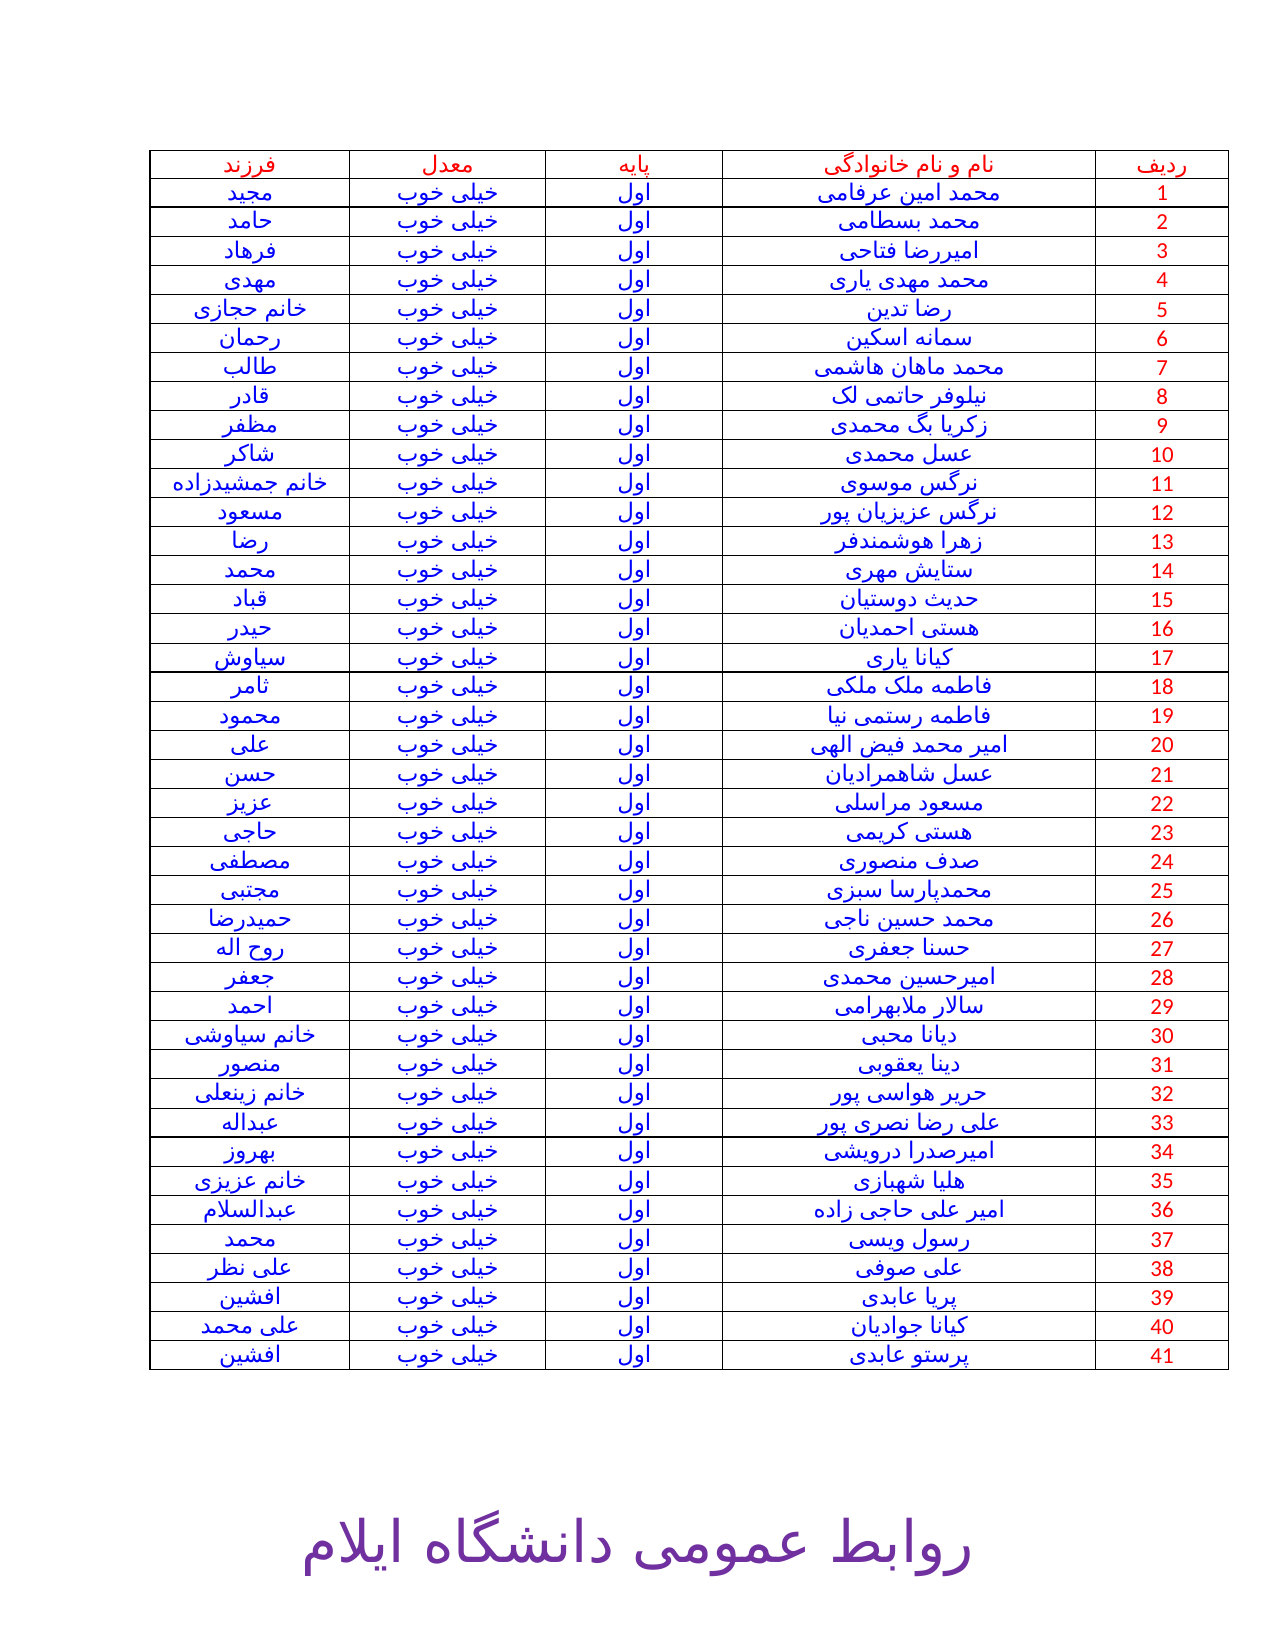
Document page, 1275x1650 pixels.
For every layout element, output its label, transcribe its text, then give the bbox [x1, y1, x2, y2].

table_cell قادر [151, 382, 349, 410]
table_cell خیلی خوب [350, 760, 545, 788]
table_cell خیلی خوب [350, 324, 545, 352]
table_cell خیلی خوب [350, 934, 545, 962]
table_cell هستی کریمی [723, 818, 1095, 846]
table_cell خیلی خوب [350, 179, 545, 206]
table_cell 35 [1096, 1167, 1228, 1194]
table_cell 4 [1096, 266, 1228, 294]
table_cell پریا عابدی [723, 1283, 1095, 1311]
table_cell اول [546, 614, 722, 642]
table_cell خیلی خوب [350, 208, 545, 236]
table_cell خیلی خوب [350, 1283, 545, 1311]
table_cell محمد بسطامی [723, 208, 1095, 236]
table_cell اول [546, 556, 722, 584]
table_cell 37 [1096, 1225, 1228, 1253]
table_cell 9 [1096, 411, 1228, 439]
table_cell خیلی خوب [350, 411, 545, 439]
table_cell سیاوش [151, 644, 349, 671]
table_cell دیانا محبی [723, 1021, 1095, 1049]
table_cell ستایش مهری [723, 556, 1095, 584]
table_cell اول [546, 440, 722, 468]
table_cell نیلوفر حاتمی لک [723, 382, 1095, 410]
table_cell اول [546, 353, 722, 381]
table_cell اول [546, 1021, 722, 1049]
table_cell سمانه اسکین [723, 324, 1095, 352]
table_cell 31 [1096, 1050, 1228, 1078]
table_cell علی محمد [151, 1312, 349, 1340]
table_cell خیلی خوب [350, 295, 545, 323]
table_cell 18 [1096, 673, 1228, 701]
table_cell اول [546, 266, 722, 294]
table_cell امیررضا فتاحی [723, 237, 1095, 264]
table_cell زهرا هوشمندفر [723, 527, 1095, 555]
table_cell 3 [1096, 237, 1228, 264]
table_cell دینا یعقوبی [723, 1050, 1095, 1078]
table_cell خیلی خوب [350, 789, 545, 817]
table_cell محمد امین عرفامی [723, 179, 1095, 206]
table_cell امیر علی حاجی زاده [723, 1196, 1095, 1224]
table_cell احمد [151, 992, 349, 1020]
table_cell فاطمه ملک ملکی [723, 673, 1095, 701]
table_cell ثامر [151, 673, 349, 701]
table_cell مظفر [151, 411, 349, 439]
table_cell نرگس عزیزیان پور [723, 498, 1095, 526]
table_cell 23 [1096, 818, 1228, 846]
table_cell خیلی خوب [350, 1167, 545, 1194]
table_cell اول [546, 673, 722, 701]
table_cell خانم سیاوشی [151, 1021, 349, 1049]
table_cell امیرحسین محمدی [723, 963, 1095, 991]
table_cell 19 [1096, 702, 1228, 729]
table_cell خیلی خوب [350, 1109, 545, 1136]
table_cell خیلی خوب [350, 1079, 545, 1107]
table_header معدل [350, 151, 545, 177]
table_cell خانم جمشیدزاده [151, 469, 349, 497]
table_cell اول [546, 237, 722, 264]
table_cell افشین [151, 1283, 349, 1311]
table_header ردیف [1096, 151, 1228, 177]
table_cell خیلی خوب [350, 818, 545, 846]
table_cell خیلی خوب [350, 1050, 545, 1078]
table_cell عبداله [151, 1109, 349, 1136]
table_cell حامد [151, 208, 349, 236]
table_cell مسعود [151, 498, 349, 526]
table_cell 6 [1096, 324, 1228, 352]
table_header پایه [546, 151, 722, 177]
table_cell پرستو عابدی [723, 1341, 1095, 1369]
table_cell اول [546, 527, 722, 555]
table_cell فاطمه رستمی نیا [723, 702, 1095, 729]
table_cell عبدالسلام [151, 1196, 349, 1224]
table_cell خیلی خوب [350, 1254, 545, 1282]
table_cell بهروز [151, 1138, 349, 1166]
table_cell خیلی خوب [350, 1021, 545, 1049]
table_cell علی صوفی [723, 1254, 1095, 1282]
table_cell خیلی خوب [350, 1312, 545, 1340]
table_cell مهدی [151, 266, 349, 294]
table_cell اول [546, 963, 722, 991]
table_cell اول [546, 1138, 722, 1166]
table_cell 34 [1096, 1138, 1228, 1166]
table_cell 17 [1096, 644, 1228, 671]
table_cell اول [546, 702, 722, 729]
table_cell خیلی خوب [350, 644, 545, 671]
table_cell رضا تدین [723, 295, 1095, 323]
table_cell قباد [151, 585, 349, 613]
table_cell منصور [151, 1050, 349, 1078]
table_cell خیلی خوب [350, 237, 545, 264]
table_cell خیلی خوب [350, 673, 545, 701]
table_cell مسعود مراسلی [723, 789, 1095, 817]
table_cell 7 [1096, 353, 1228, 381]
table_cell محمد حسین ناجی [723, 905, 1095, 933]
table_cell حدیث دوستیان [723, 585, 1095, 613]
table_cell علی رضا نصری پور [723, 1109, 1095, 1136]
table_cell اول [546, 179, 722, 206]
table_cell 39 [1096, 1283, 1228, 1311]
table_cell مجید [151, 179, 349, 206]
table_cell علی نظر [151, 1254, 349, 1282]
table_cell اول [546, 731, 722, 759]
table_cell سالار ملابهرامی [723, 992, 1095, 1020]
table_cell 13 [1096, 527, 1228, 555]
table_cell هلیا شهبازی [723, 1167, 1095, 1194]
table_cell خیلی خوب [350, 905, 545, 933]
table_header نام و نام خانوادگی [723, 151, 1095, 177]
table_cell امیرصدرا درویشی [723, 1138, 1095, 1166]
table_cell خیلی خوب [350, 614, 545, 642]
table_cell 16 [1096, 614, 1228, 642]
table_cell عزیز [151, 789, 349, 817]
table_cell 38 [1096, 1254, 1228, 1282]
table_cell اول [546, 934, 722, 962]
table_cell خیلی خوب [350, 556, 545, 584]
table_cell اول [546, 789, 722, 817]
table_cell 20 [1096, 731, 1228, 759]
table_cell اول [546, 1312, 722, 1340]
table_cell کیانا جوادیان [723, 1312, 1095, 1340]
table_header فرزند [151, 151, 349, 177]
table_cell اول [546, 1079, 722, 1107]
table_cell حسن [151, 760, 349, 788]
table_cell اول [546, 1254, 722, 1282]
table_cell هستی احمدیان [723, 614, 1095, 642]
table_cell خانم حجازی [151, 295, 349, 323]
table_cell 22 [1096, 789, 1228, 817]
table_cell رحمان [151, 324, 349, 352]
table_cell محمود [151, 702, 349, 729]
table_cell مجتبی [151, 876, 349, 904]
table_cell خیلی خوب [350, 382, 545, 410]
table_cell 28 [1096, 963, 1228, 991]
table_cell افشین [151, 1341, 349, 1369]
table_cell اول [546, 992, 722, 1020]
table_cell 5 [1096, 295, 1228, 323]
table_cell اول [546, 382, 722, 410]
table_cell خیلی خوب [350, 1196, 545, 1224]
table_cell خیلی خوب [350, 527, 545, 555]
table_cell خیلی خوب [350, 469, 545, 497]
table_cell 14 [1096, 556, 1228, 584]
table_cell اول [546, 1167, 722, 1194]
table_cell اول [546, 585, 722, 613]
table_cell خیلی خوب [350, 731, 545, 759]
table_cell خیلی خوب [350, 1138, 545, 1166]
table_cell 36 [1096, 1196, 1228, 1224]
table_cell صدف منصوری [723, 847, 1095, 875]
table_cell خانم عزیزی [151, 1167, 349, 1194]
table_cell اول [546, 1225, 722, 1253]
table_cell 10 [1096, 440, 1228, 468]
table_cell علی [151, 731, 349, 759]
table_cell طالب [151, 353, 349, 381]
table_cell 26 [1096, 905, 1228, 933]
table_cell فرهاد [151, 237, 349, 264]
table_cell شاکر [151, 440, 349, 468]
table_cell حمیدرضا [151, 905, 349, 933]
table_cell 29 [1096, 992, 1228, 1020]
table_cell مصطفی [151, 847, 349, 875]
table_cell نرگس موسوی [723, 469, 1095, 497]
table_cell 25 [1096, 876, 1228, 904]
table_cell 15 [1096, 585, 1228, 613]
table_cell اول [546, 1283, 722, 1311]
table_cell 21 [1096, 760, 1228, 788]
table_cell اول [546, 644, 722, 671]
table_cell 40 [1096, 1312, 1228, 1340]
table_cell عسل محمدی [723, 440, 1095, 468]
table_cell اول [546, 1341, 722, 1369]
table_cell اول [546, 1050, 722, 1078]
table_cell اول [546, 469, 722, 497]
table_cell 30 [1096, 1021, 1228, 1049]
table_cell اول [546, 411, 722, 439]
table_cell محمد مهدی یاری [723, 266, 1095, 294]
table_cell جعفر [151, 963, 349, 991]
table_cell اول [546, 905, 722, 933]
table_cell اول [546, 760, 722, 788]
table_cell خیلی خوب [350, 440, 545, 468]
table_cell محمد [151, 1225, 349, 1253]
table_cell اول [546, 876, 722, 904]
table_cell خانم زینعلی [151, 1079, 349, 1107]
table_cell امیر محمد فیض الهی [723, 731, 1095, 759]
table_cell 24 [1096, 847, 1228, 875]
table_cell خیلی خوب [350, 1341, 545, 1369]
table_cell کیانا یاری [723, 644, 1095, 671]
table_cell خیلی خوب [350, 963, 545, 991]
table_cell اول [546, 818, 722, 846]
table_cell رسول ویسی [723, 1225, 1095, 1253]
table_cell 11 [1096, 469, 1228, 497]
table_cell اول [546, 208, 722, 236]
table_cell 41 [1096, 1341, 1228, 1369]
table_cell 27 [1096, 934, 1228, 962]
table_cell اول [546, 295, 722, 323]
table_cell 2 [1096, 208, 1228, 236]
table_cell خیلی خوب [350, 585, 545, 613]
table_cell خیلی خوب [350, 498, 545, 526]
table_cell اول [546, 324, 722, 352]
table_cell محمد ماهان هاشمی [723, 353, 1095, 381]
table_cell اول [546, 847, 722, 875]
table_cell 32 [1096, 1079, 1228, 1107]
table_cell خیلی خوب [350, 702, 545, 729]
table_cell محمدپارسا سبزی [723, 876, 1095, 904]
table_cell زکریا بگ محمدی [723, 411, 1095, 439]
table_cell خیلی خوب [350, 992, 545, 1020]
table_cell روح اله [151, 934, 349, 962]
table_cell خیلی خوب [350, 876, 545, 904]
table_cell اول [546, 1109, 722, 1136]
table_cell حریر هواسی پور [723, 1079, 1095, 1107]
table_cell 33 [1096, 1109, 1228, 1136]
table_cell حاجی [151, 818, 349, 846]
table_cell خیلی خوب [350, 353, 545, 381]
table_cell خیلی خوب [350, 266, 545, 294]
table_cell حسنا جعفری [723, 934, 1095, 962]
table_cell محمد [151, 556, 349, 584]
table_cell 1 [1096, 179, 1228, 206]
table_cell 12 [1096, 498, 1228, 526]
table_cell حیدر [151, 614, 349, 642]
table_cell 8 [1096, 382, 1228, 410]
table_cell اول [546, 498, 722, 526]
table_cell عسل شاهمرادیان [723, 760, 1095, 788]
table_cell اول [546, 1196, 722, 1224]
table_cell خیلی خوب [350, 847, 545, 875]
table_cell رضا [151, 527, 349, 555]
table_cell خیلی خوب [350, 1225, 545, 1253]
